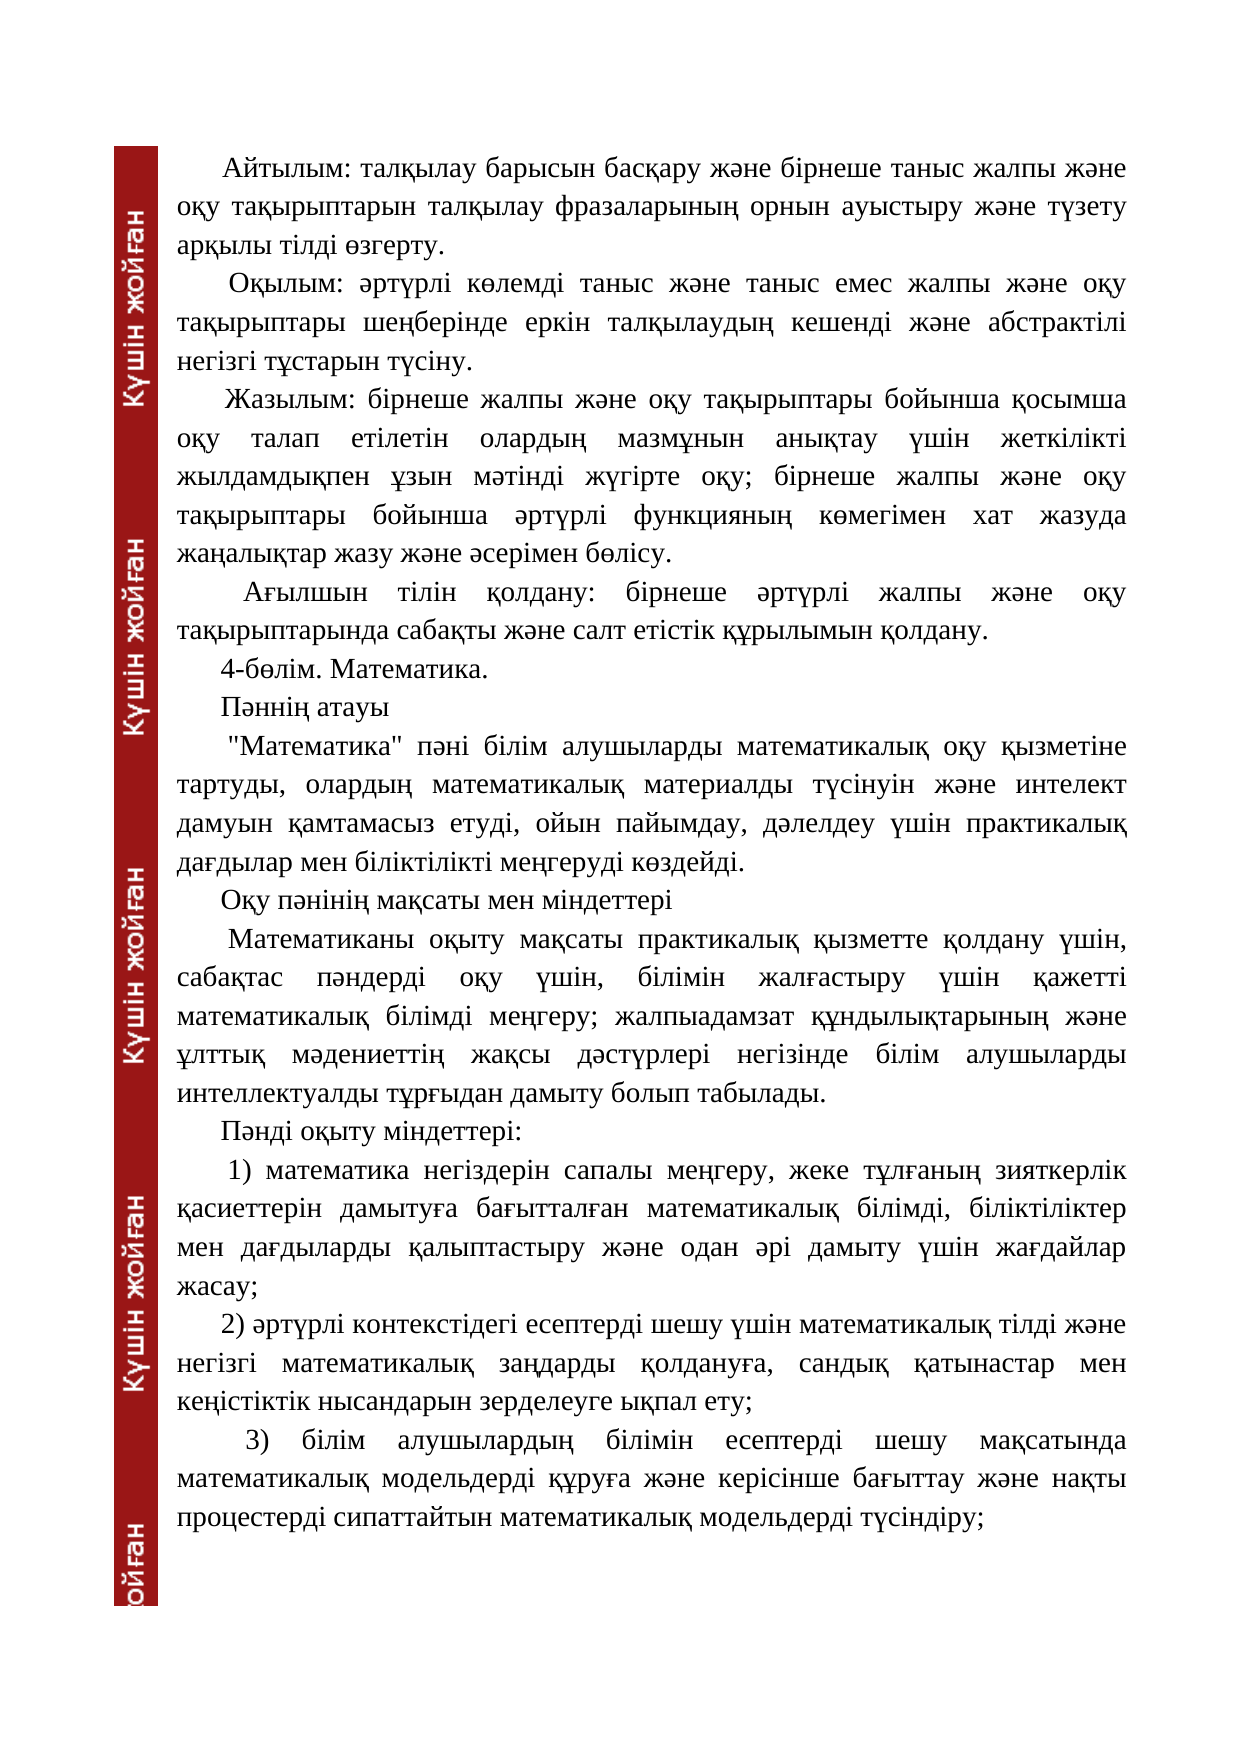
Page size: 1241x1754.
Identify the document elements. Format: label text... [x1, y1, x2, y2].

text "Математика" пәні білім алушыларды математикалық оқу қызметіне тартуды, олардың математикалық материалды түсінуін және интелект дамуын қамтамасыз етуді, ойын пайымдау, дәлелдеу үшін практикалық дағдылар мен біліктілікті меңгеруді көздейді. [112, 728, 1128, 877]
picture [114, 1108, 158, 1113]
text Оқылым: әртүрлі көлемді таныс және таныс емес жалпы және оқу тақырыптары шеңберінде еркін талқылаудың кешенді және абстрактілі негізгі тұстарын түсіну. [112, 266, 1128, 376]
text Оқу пәнінің мақсаты мен міндеттері [112, 882, 1128, 916]
text Ағылшын тілін қолдану: бірнеше әртүрлі жалпы және оқу тақырыптарында сабақты және салт етістік құрылымын қолдану. [112, 574, 1128, 646]
text 1) математика негіздерін сапалы меңгеру, жеке тұлғаның зияткерлік қасиеттерін дамытуға бағытталған математикалық білімді, біліктіліктер мен дағдыларды қалыптастыру және одан әрі дамыту үшін жағдайлар жасау; [112, 1152, 1128, 1301]
text 3) білім алушылардың білімін есептерді шешу мақсатында математикалық модельдерді құруға және керісінше бағыттау және нақты процестерді сипаттайтын математикалық модельдерді түсіндіру; [112, 1422, 1128, 1532]
picture [114, 646, 158, 651]
picture [114, 877, 158, 882]
picture [114, 261, 158, 266]
text 2) әртүрлі контекстідегі есептерді шешу үшін математикалық тілді және негізгі математикалық заңдарды қолдануға, сандық қатынастар мен кеңістіктік нысандарын зерделеуге ықпал ету; [112, 1306, 1128, 1417]
picture [114, 723, 158, 728]
text Жазылым: бірнеше жалпы және оқу тақырыптары бойынша қосымша оқу талап етілетін олардың мазмұнын анықтау үшін жеткілікті жылдамдықпен ұзын мәтінді жүгірте оқу; бірнеше жалпы және оқу тақырыптары бойынша әртүрлі функцияның көмегімен хат жазуда жаңалықтар жазу және әсерімен бөлісу. [112, 381, 1128, 569]
text Айтылым: талқылау барысын басқару және бірнеше таныс жалпы және оқу тақырыптарын талқылау фразаларының орнын ауыстыру және түзету арқылы тілді өзгерту. [112, 150, 1128, 261]
text Математиканы оқыту мақсаты практикалық қызметте қолдану үшін, сабақтас пәндерді оқу үшін, білімін жалғастыру үшін қажетті математикалық білімді меңгеру; жалпыадамзат құндылықтарының және ұлттық мәдениеттің жақсы дәстүрлері негізінде білім алушыларды интеллектуалды тұрғыдан дамыту болып табылады. [112, 921, 1128, 1108]
picture [114, 1147, 158, 1152]
picture [114, 569, 158, 574]
picture [114, 916, 158, 921]
picture [114, 1532, 158, 1606]
text 4-бөлім. Математика. [112, 651, 1128, 684]
picture [114, 376, 158, 381]
picture [114, 146, 158, 150]
text Пәнді оқыту міндеттері: [112, 1113, 1128, 1147]
picture [114, 684, 158, 689]
picture [114, 1301, 158, 1306]
picture [114, 1417, 158, 1422]
text Пәннің атауы [112, 689, 1128, 723]
